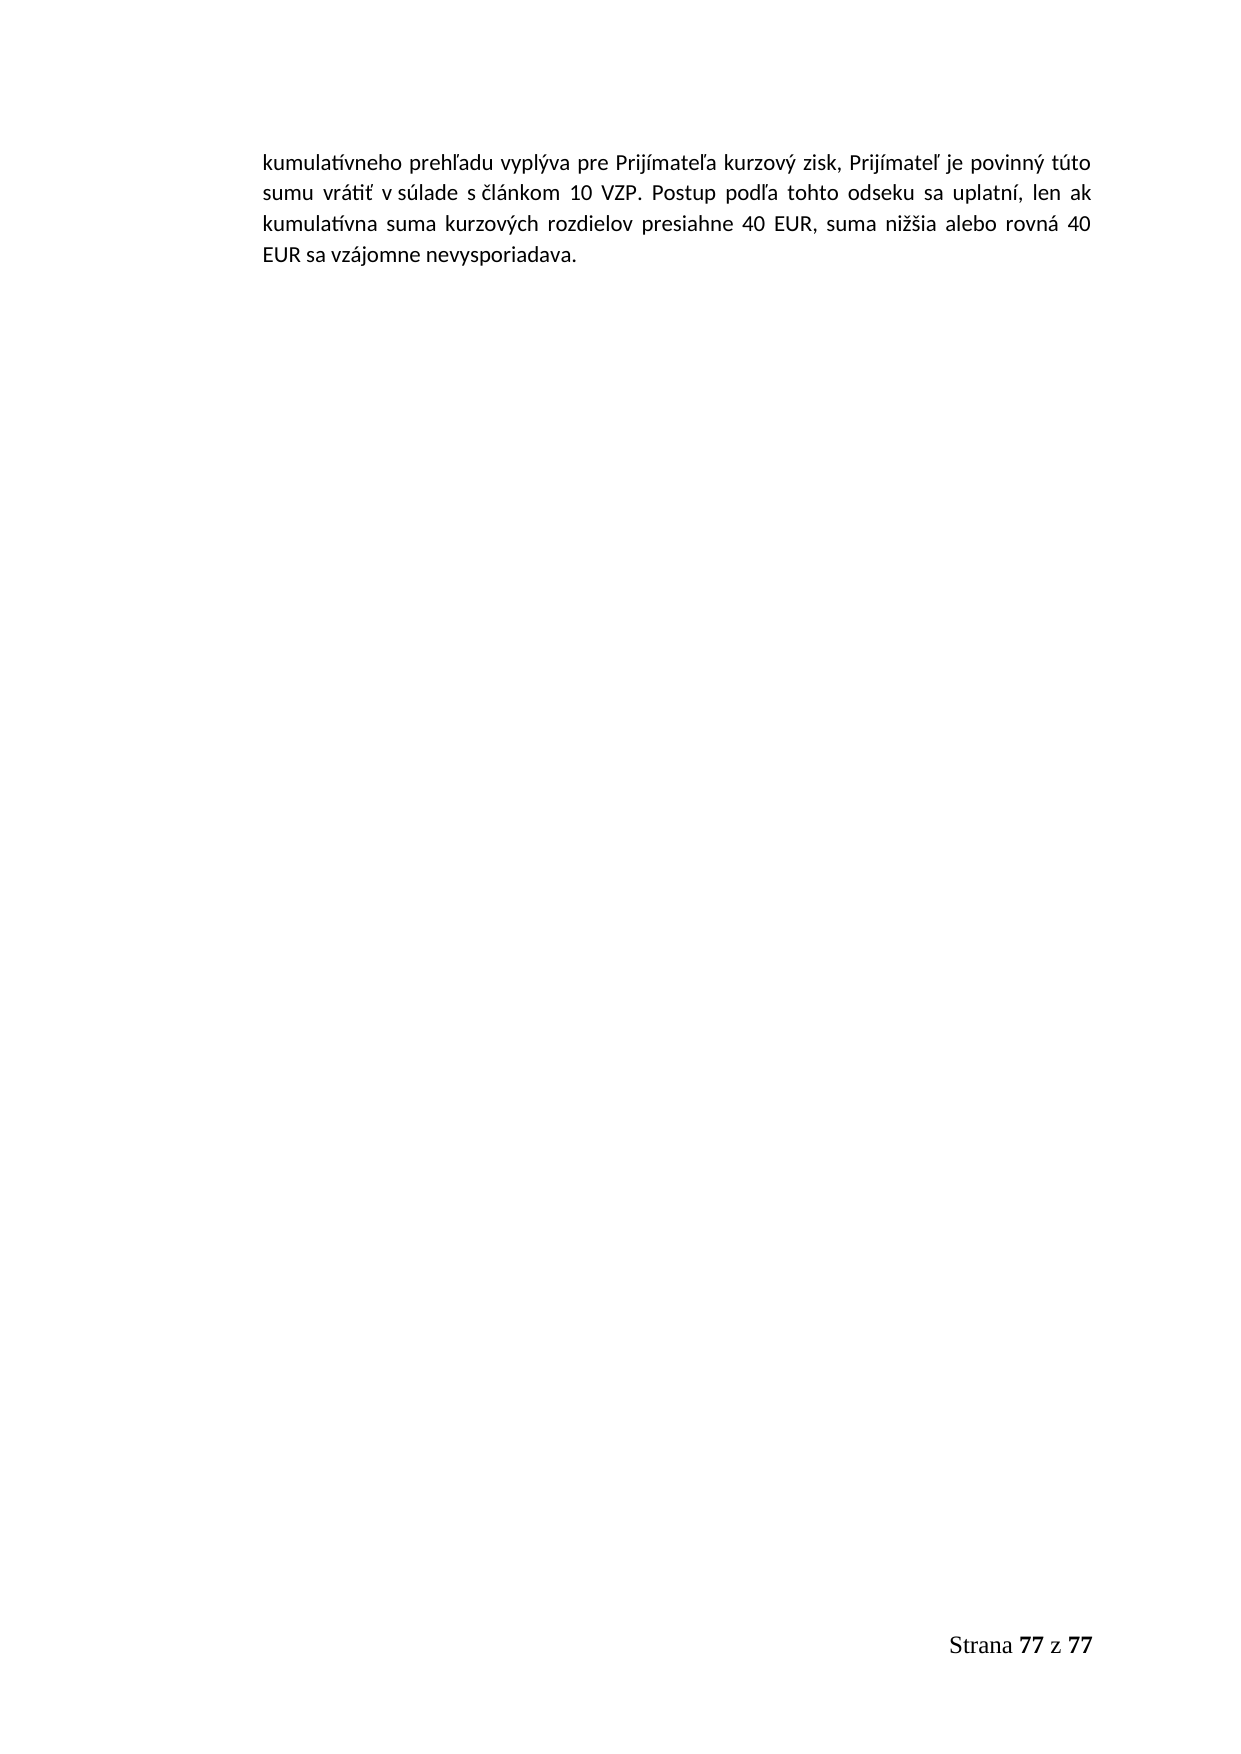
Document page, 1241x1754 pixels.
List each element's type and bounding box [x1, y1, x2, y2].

list [206, 148, 1092, 268]
